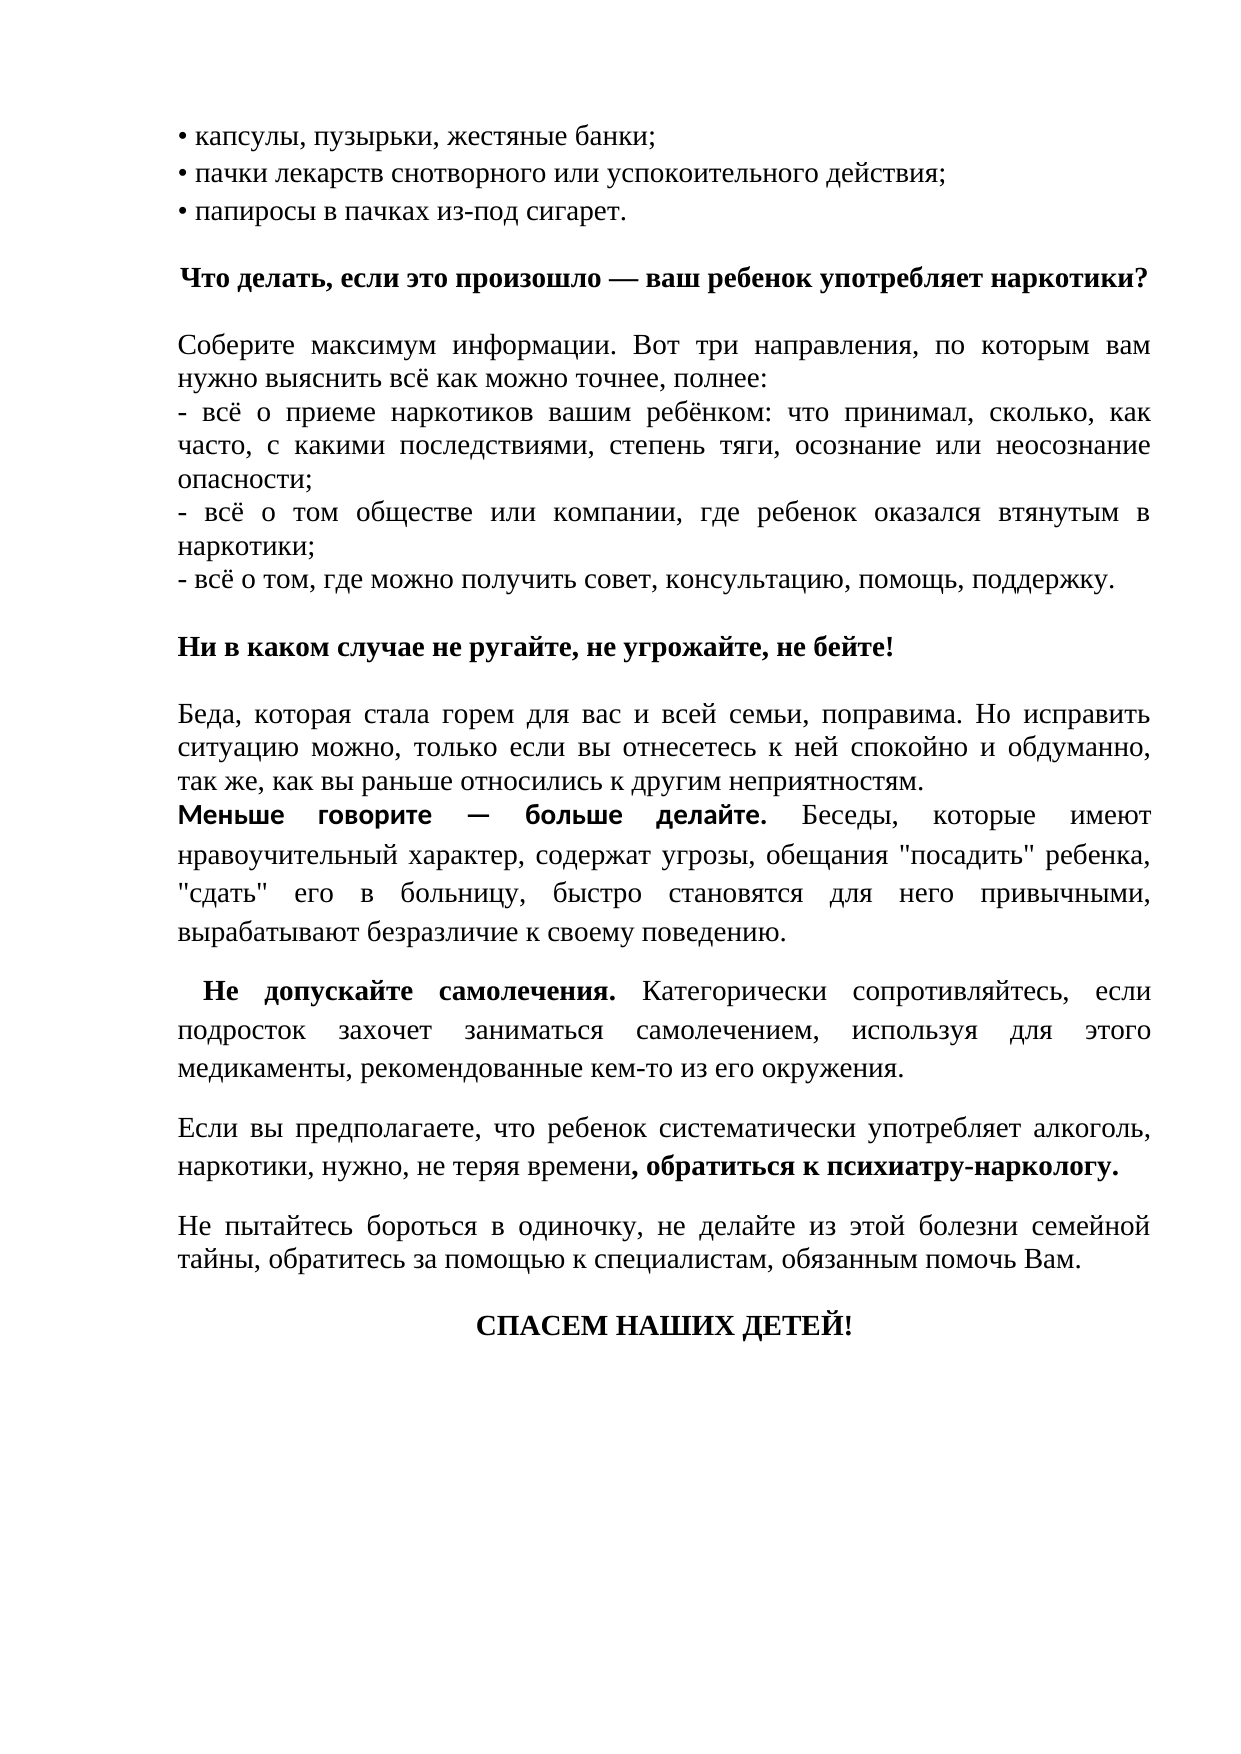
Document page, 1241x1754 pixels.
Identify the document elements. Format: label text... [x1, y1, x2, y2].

text • капсулы, пузырьки, жестяные банки; [177, 118, 1152, 152]
text - всё о том обществе или компании, где ребенок оказался втянутым в наркотики; [177, 494, 1152, 562]
text Беда, которая стала горем для вас и всей семьи, поправима. Но исправить ситуацию можно, только если вы отнесетесь к ней спокойно и обдуманно, так же, как вы раньше относились к другим неприятностям. [177, 696, 1152, 796]
text • папиросы в пачках из-под сигарет. [177, 193, 1152, 226]
text - всё о том, где можно получить совет, консультацию, помощь, поддержку. [177, 562, 1152, 595]
text Не допускайте самолечения. Категорически сопротивляйтесь, если подросток захочет заниматься самолечением, используя для этого медикаменты, рекомендованные кем-то из его окружения. [177, 973, 1152, 1084]
text СПАСЕМ НАШИХ ДЕТЕЙ! [177, 1308, 1152, 1342]
text Не пытайтесь бороться в одиночку, не делайте из этой болезни семейной тайны, обратитесь за помощью к специалистам, обязанным помочь Вам. [177, 1208, 1152, 1275]
text Соберите максимум информации. Вот три направления, по которым вам нужно выяснить всё как можно точнее, полнее: [177, 327, 1152, 394]
text - всё о приеме наркотиков вашим ребёнком: что принимал, сколько, как часто, с какими последствиями, степень тяги, осознание или неосознание опасности; [177, 394, 1152, 494]
text Если вы предполагаете, что ребенок систематически употребляет алкоголь, наркотики, нужно, не теряя времени, обратиться к психиатру-наркологу. [177, 1110, 1152, 1182]
text Что делать, если это произошло — ваш ребенок употребляет наркотики? [177, 260, 1152, 293]
text Меньше говорите — больше делайте. Беседы, которые имеют нравоучительный характер, содержат угрозы, обещания "посадить" ребенка, "сдать" его в больницу, быстро становятся для него привычными, вырабатывают безразличие к своему поведению. [177, 796, 1152, 948]
text Ни в каком случае не ругайте, не угрожайте, не бейте! [177, 629, 1152, 662]
text • пачки лекарств снотворного или успокоительного действия; [177, 155, 1152, 189]
